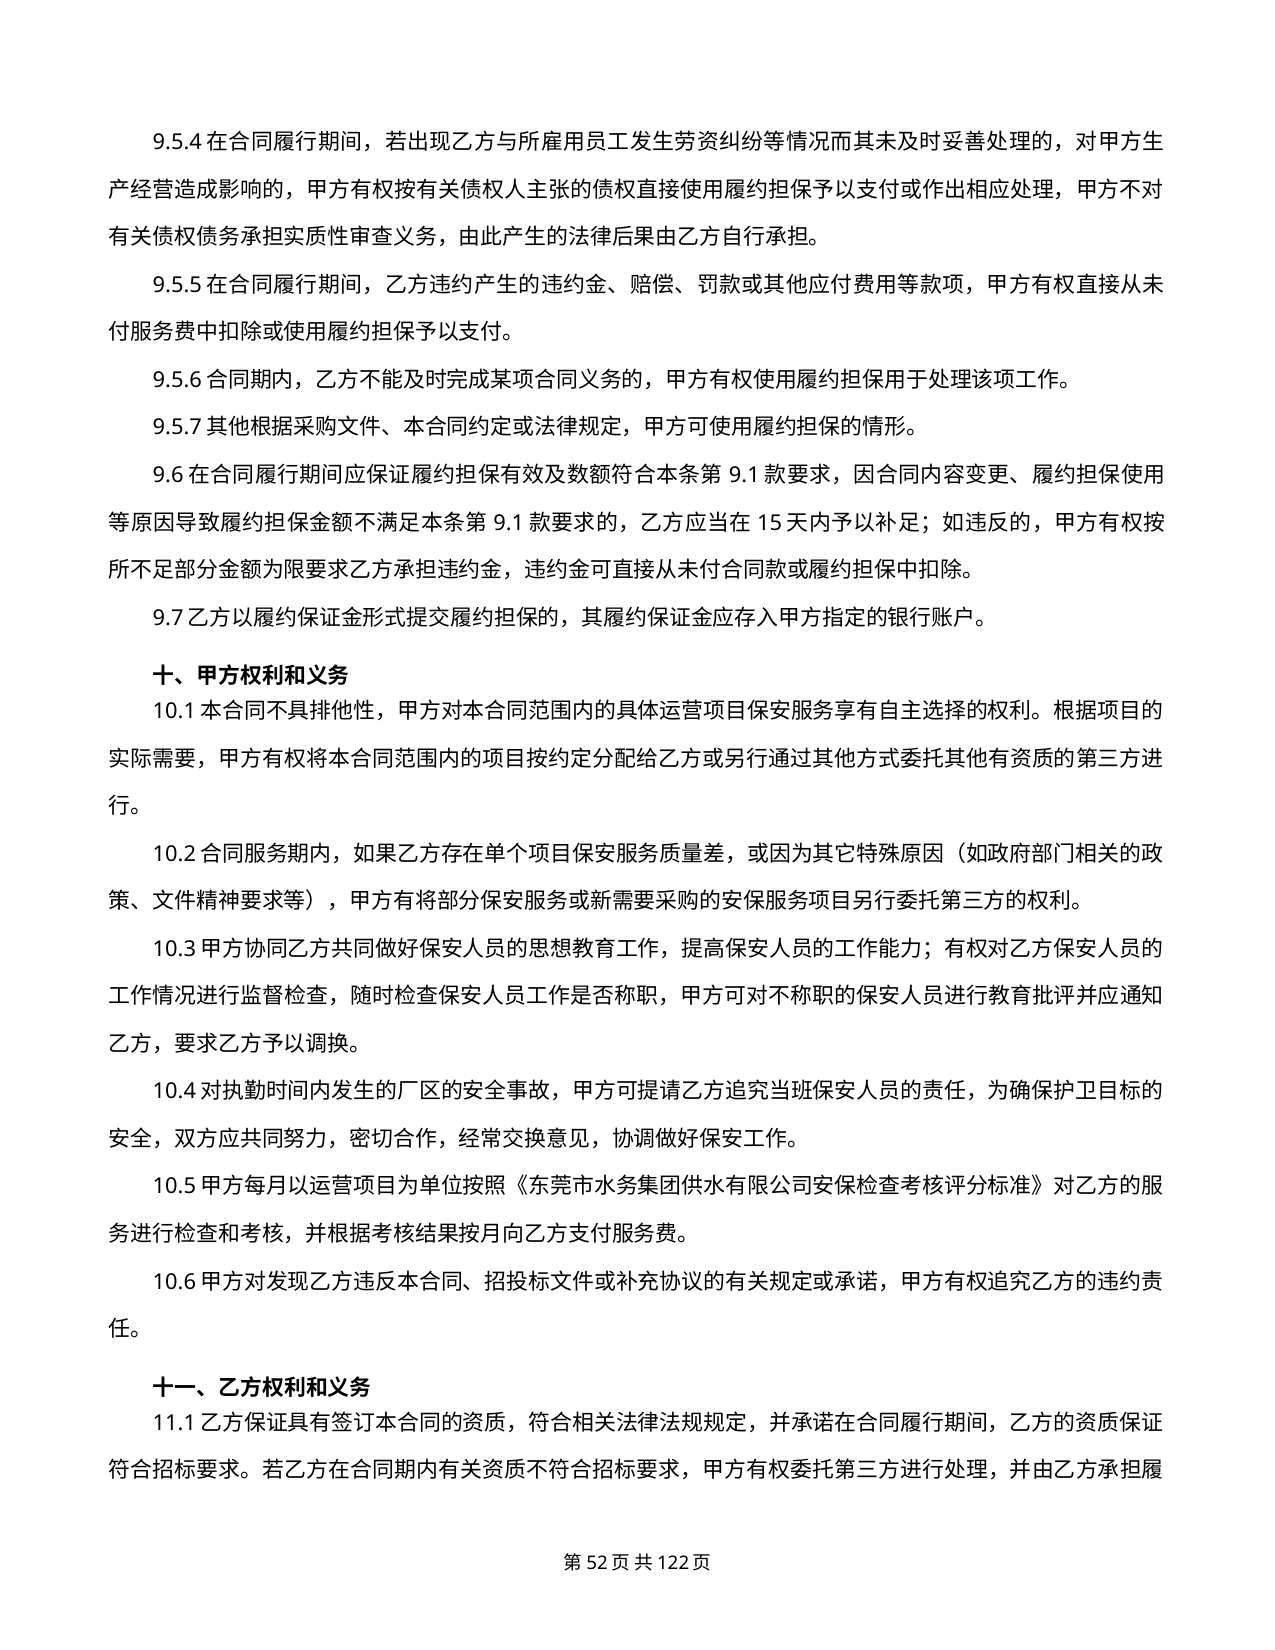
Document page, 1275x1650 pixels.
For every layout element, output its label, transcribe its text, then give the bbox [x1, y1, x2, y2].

text 10.6甲方对发现乙方违反本合同、招投标文件或补充协议的有关规定或承诺，甲方有权追究乙方的违约责任。 [109, 1264, 1166, 1343]
text 9.5.6合同期内，乙方不能及时完成某项合同义务的，甲方有权使用履约担保用于处理该项工作。 [109, 362, 1166, 393]
text 9.5.4在合同履行期间，若出现乙方与所雇用员工发生劳资纠纷等情况而其未及时妥善处理的，对甲方生产经营造成影响的，甲方有权按有关债权人主张的债权直接使用履约担保予以支付或作出相应处理，甲方不对有关债权债务承担实质性审查义务，由此产生的法律后果由乙方自行承担。 [109, 124, 1166, 251]
text 十一、乙方权利和义务 [109, 1359, 1166, 1404]
text 10.4对执勤时间内发生的厂区的安全事故，甲方可提请乙方追究当班保安人员的责任，为确保护卫目标的安全，双方应共同努力，密切合作，经常交换意见，协调做好保安工作。 [109, 1073, 1166, 1153]
text 9.5.5在合同履行期间，乙方违约产生的违约金、赔偿、罚款或其他应付费用等款项，甲方有权直接从未付服务费中扣除或使用履约担保予以支付。 [109, 267, 1166, 346]
text 10.5甲方每月以运营项目为单位按照《东莞市水务集团供水有限公司安保检查考核评分标准》对乙方的服务进行检查和考核，并根据考核结果按月向乙方支付服务费。 [109, 1168, 1166, 1248]
text 9.7乙方以履约保证金形式提交履约担保的，其履约保证金应存入甲方指定的银行账户。 [109, 600, 1166, 631]
text 10.1本合同不具排他性，甲方对本合同范围内的具体运营项目保安服务享有自主选择的权利。根据项目的实际需要，甲方有权将本合同范围内的项目按约定分配给乙方或另行通过其他方式委托其他有资质的第三方进行。 [109, 693, 1166, 820]
text 10.3甲方协同乙方共同做好保安人员的思想教育工作，提高保安人员的工作能力；有权对乙方保安人员的工作情况进行监督检查，随时检查保安人员工作是否称职，甲方可对不称职的保安人员进行教育批评并应通知乙方，要求乙方予以调换。 [109, 931, 1166, 1058]
text 十、甲方权利和义务 [109, 647, 1166, 693]
text 10.2合同服务期内，如果乙方存在单个项目保安服务质量差，或因为其它特殊原因（如政府部门相关的政策、文件精神要求等），甲方有将部分保安服务或新需要采购的安保服务项目另行委托第三方的权利。 [109, 836, 1166, 915]
text 9.5.7其他根据采购文件、本合同约定或法律规定，甲方可使用履约担保的情形。 [109, 409, 1166, 441]
text 9.6在合同履行期间应保证履约担保有效及数额符合本条第9.1款要求，因合同内容变更、履约担保使用等原因导致履约担保金额不满足本条第9.1款要求的，乙方应当在15天内予以补足；如违反的，甲方有权按所不足部分金额为限要求乙方承担违约金，违约金可直接从未付合同款或履约担保中扣除。 [109, 457, 1166, 584]
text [109, 1404, 1166, 1484]
